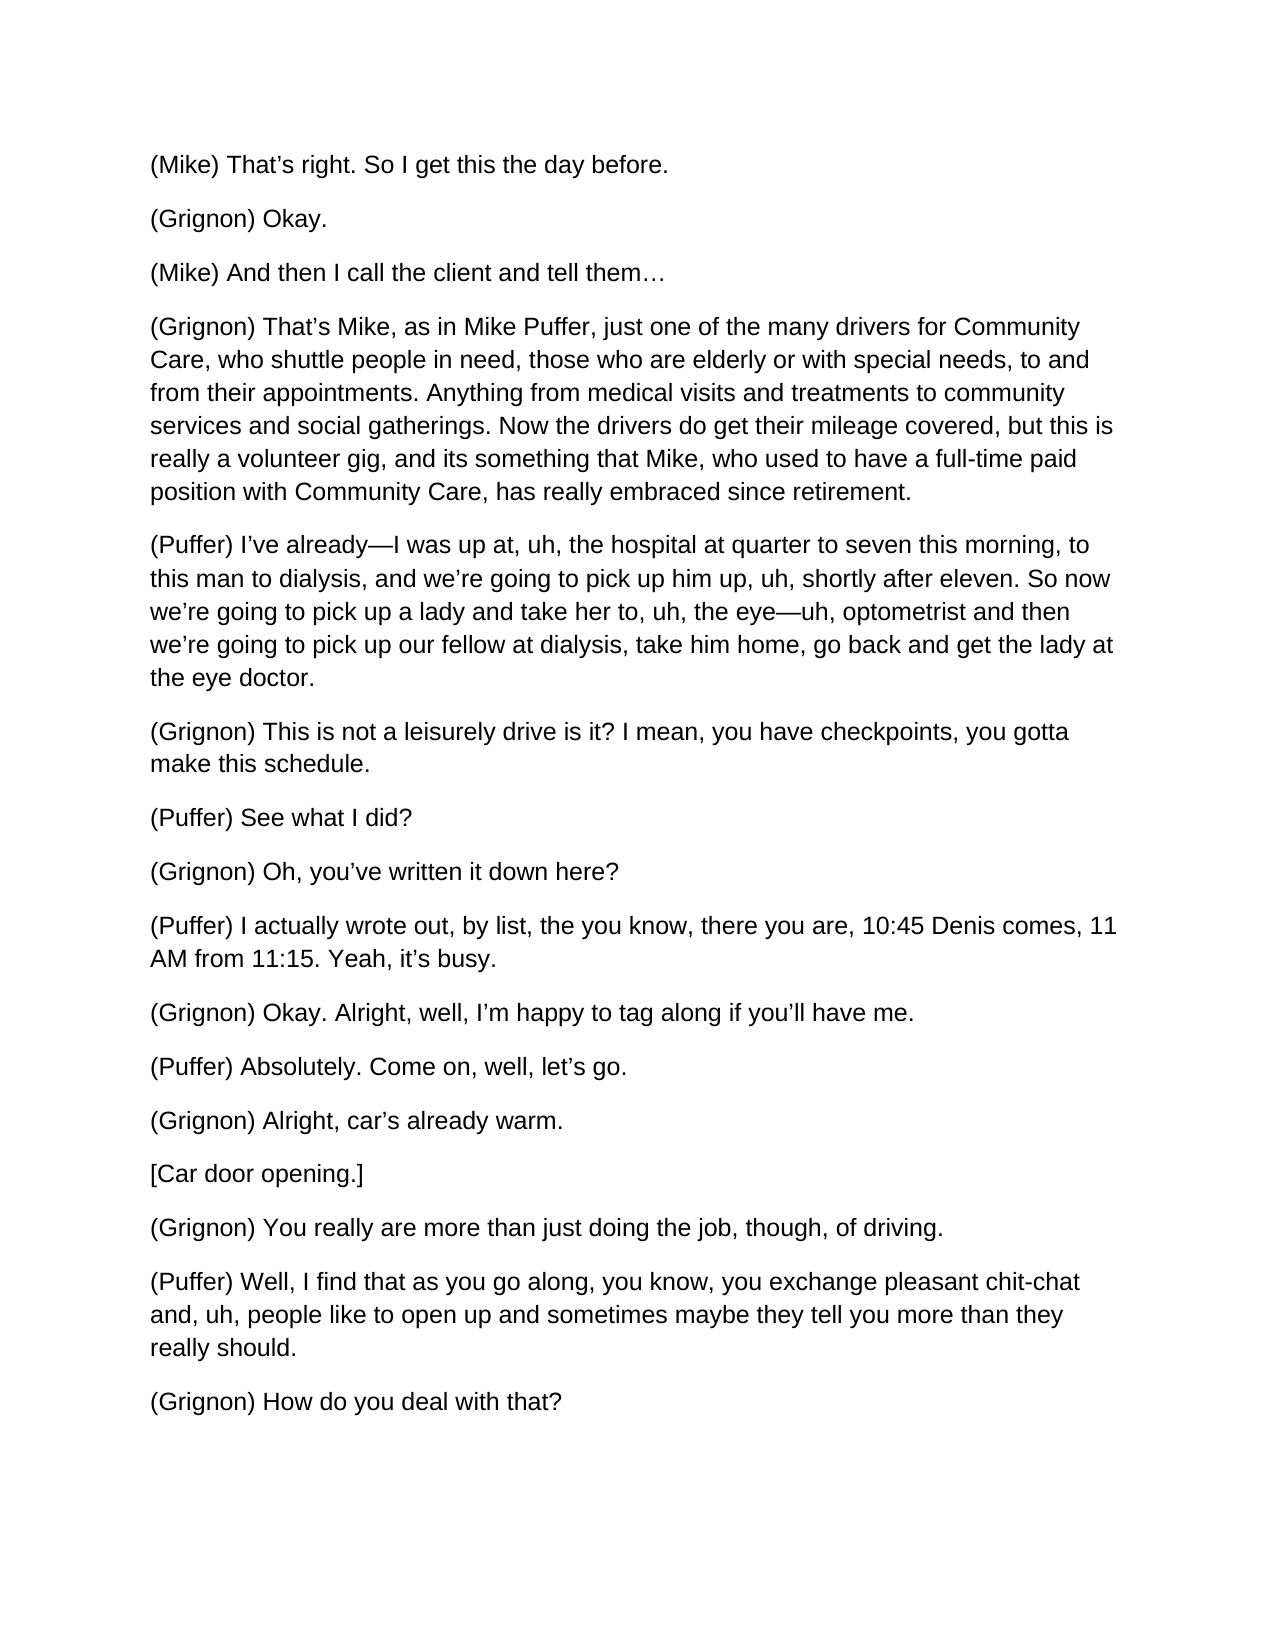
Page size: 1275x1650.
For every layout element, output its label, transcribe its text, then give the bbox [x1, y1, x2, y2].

text (Puffer) Well, I find that as you go along, you know, you exchange pleasant chit-chat and, uh, people like to open up and sometimes maybe they tell you more than they really should. [150, 1267, 1125, 1362]
text (Grignon) That’s Mike, as in Mike Puffer, just one of the many drivers for Community Care, who shuttle people in need, those who are elderly or with special needs, to and from their appointments. Anything from medical visits and treatments to community services and social gatherings. Now the drivers do get their mileage covered, but this is really a volunteer gig, and its something that Mike, who used to have a full-time paid position with Community Care, has really embraced since retirement. [150, 312, 1125, 505]
text (Grignon) Okay. Alright, well, I’m happy to tag along if you’ll have me. [150, 998, 1125, 1027]
text (Puffer) I actually wrote out, by list, the you know, there you are, 10:45 Denis comes, 11 AM from 11:15. Yeah, it’s busy. [150, 911, 1125, 973]
text (Grignon) How do you deal with that? [150, 1387, 1125, 1416]
text (Mike) That’s right. So I get this the day before. [150, 150, 1125, 179]
text (Mike) And then I call the client and tell them… [150, 258, 1125, 286]
text [Car door opening.] [150, 1159, 1125, 1188]
text (Puffer) Absolutely. Come on, well, let’s go. [150, 1052, 1125, 1081]
text (Puffer) I’ve already—I was up at, uh, the hospital at quarter to seven this morning, to this man to dialysis, and we’re going to pick up him up, uh, shortly after eleven. So now we’re going to pick up a lady and take her to, uh, the eye—uh, optometrist and then we’re going to pick up our fellow at dialysis, take him home, go back and get the lady at the eye doctor. [150, 531, 1125, 691]
text (Grignon) This is not a leisurely drive is it? I mean, you have checkpoints, you gotta make this schedule. [150, 716, 1125, 778]
text (Puffer) See what I did? [150, 803, 1125, 832]
text (Grignon) Alright, car’s already warm. [150, 1106, 1125, 1134]
text (Grignon) Oh, you’ve written it down here? [150, 857, 1125, 886]
text (Grignon) You really are more than just doing the job, though, of driving. [150, 1213, 1125, 1242]
text (Grignon) Okay. [150, 204, 1125, 233]
